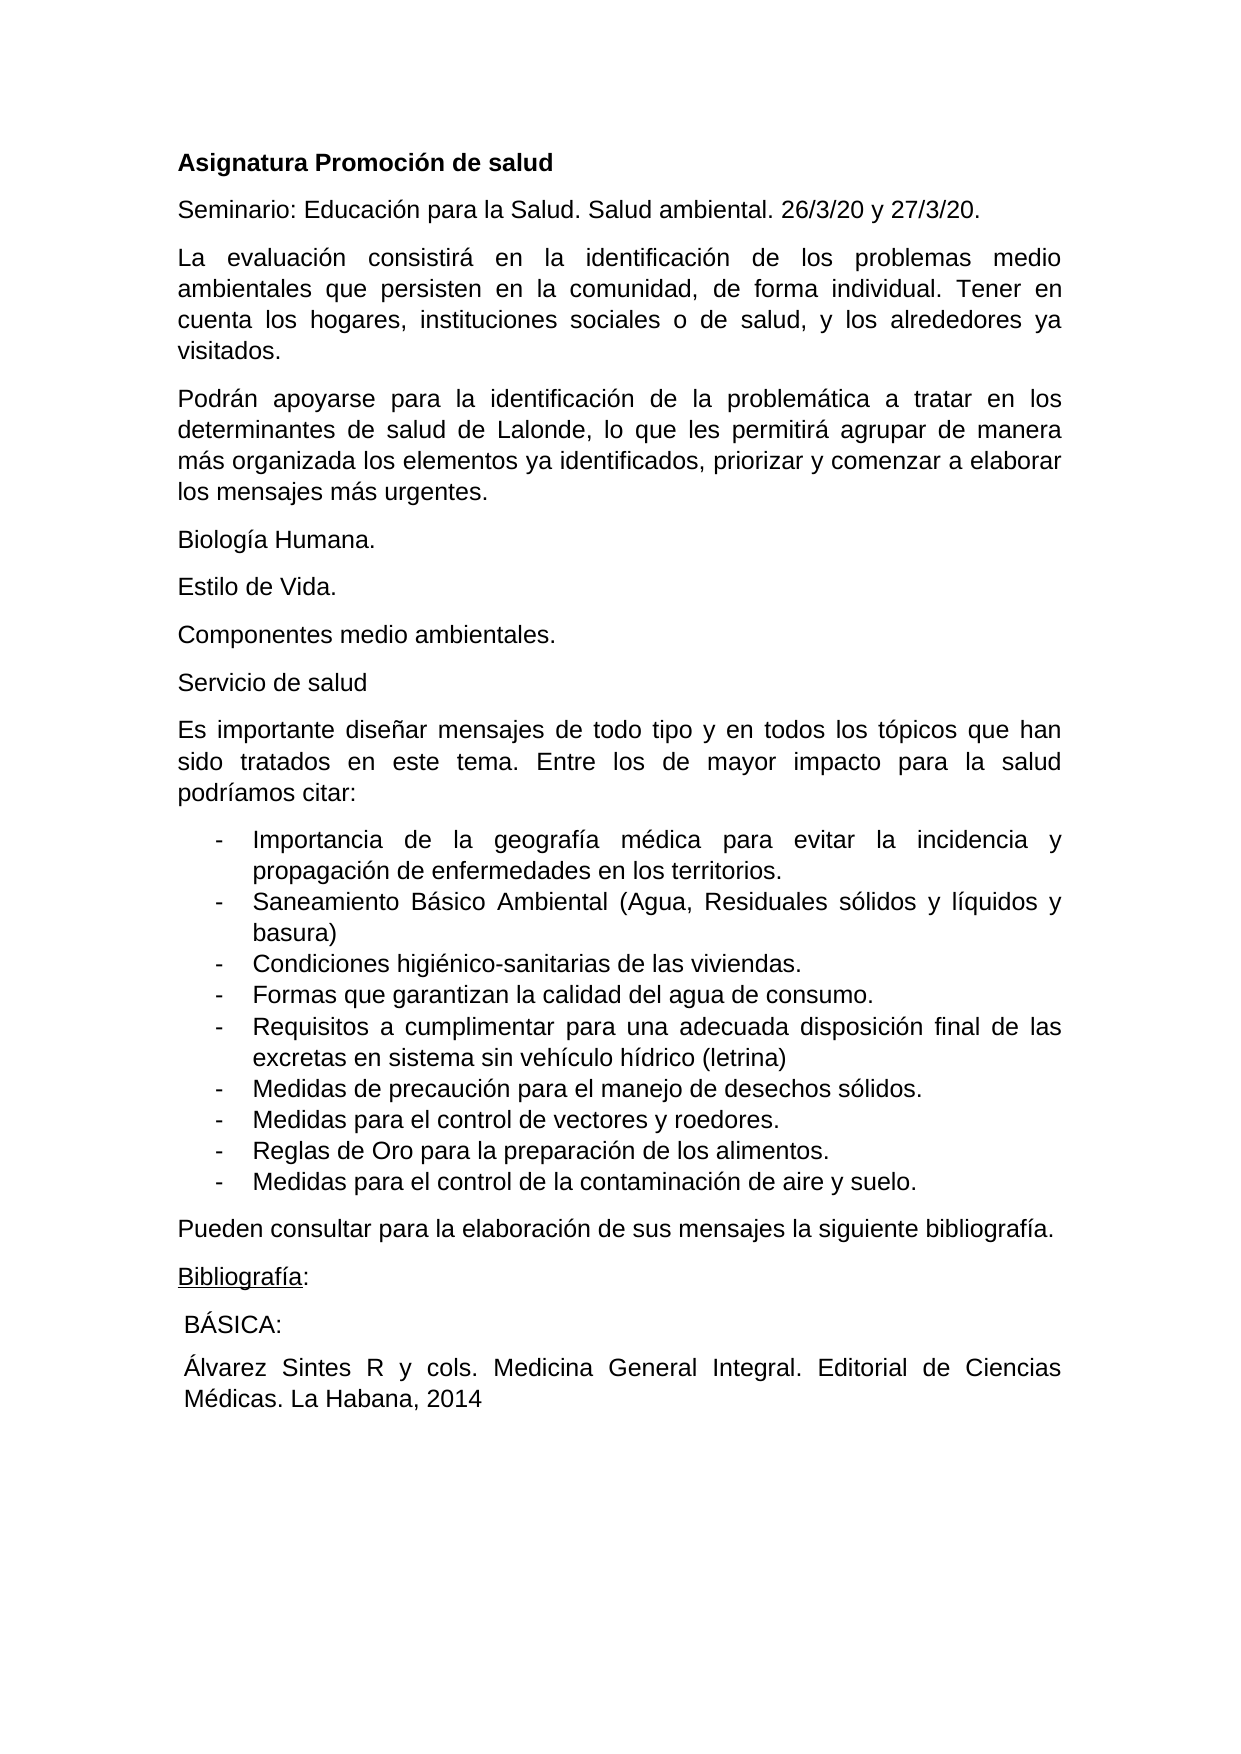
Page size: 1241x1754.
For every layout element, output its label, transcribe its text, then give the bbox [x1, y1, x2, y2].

text Seminario: Educación para la Salud. Salud ambiental. 26/3/20 y 27/3/20. [177, 195, 1063, 224]
text Estilo de Vida. [177, 572, 1063, 601]
text BÁSICA: [183, 1310, 1063, 1339]
list Medidas para el control de la contaminación de aire y suelo. [215, 1167, 1063, 1196]
text Bibliografía: [177, 1262, 1063, 1291]
text Podrán apoyarse para la identificación de la problemática a tratar en los determinantes de salud de Lalonde, lo que les permitirá agrupar de manera más organizada los elementos ya identificados, priorizar y comenzar a elaborar los mensajes más urgentes. [177, 384, 1063, 506]
list Medidas de precaución para el manejo de desechos sólidos. [215, 1074, 1063, 1102]
list Importancia de la geografía médica para evitar la incidencia y propagación de enfermedades en los territorios. [215, 825, 1063, 885]
text Biología Humana. [177, 525, 1063, 553]
text Componentes medio ambientales. [177, 620, 1063, 649]
text Servicio de salud [177, 668, 1063, 697]
text Asignatura Promoción de salud [177, 148, 1063, 176]
text Es importante diseñar mensajes de todo tipo y en todos los tópicos que han sido tratados en este tema. Entre los de mayor impacto para la salud podríamos citar: [177, 716, 1063, 806]
text La evaluación consistirá en la identificación de los problemas medio ambientales que persisten en la comunidad, de forma individual. Tener en cuenta los hogares, instituciones sociales o de salud, y los alrededores ya visitados. [177, 243, 1063, 365]
list Requisitos a cumplimentar para una adecuada disposición final de las excretas en sistema sin vehículo hídrico (letrina) [215, 1012, 1063, 1071]
text Pueden consultar para la elaboración de sus mensajes la siguiente bibliografía. [177, 1214, 1063, 1243]
text Álvarez Sintes R y cols. Medicina General Integral. Editorial de Ciencias Médicas. , 2014 [183, 1353, 1063, 1413]
list Saneamiento Básico Ambiental (Agua, Residuales sólidos y líquidos y basura) [215, 887, 1063, 947]
list Condiciones higiénico-sanitarias de las viviendas. [215, 949, 1063, 978]
list Reglas de Oro para la preparación de los alimentos. [215, 1136, 1063, 1164]
list Medidas para el control de vectores y roedores. [215, 1105, 1063, 1133]
list Formas que garantizan la calidad del agua de consumo. [215, 981, 1063, 1009]
